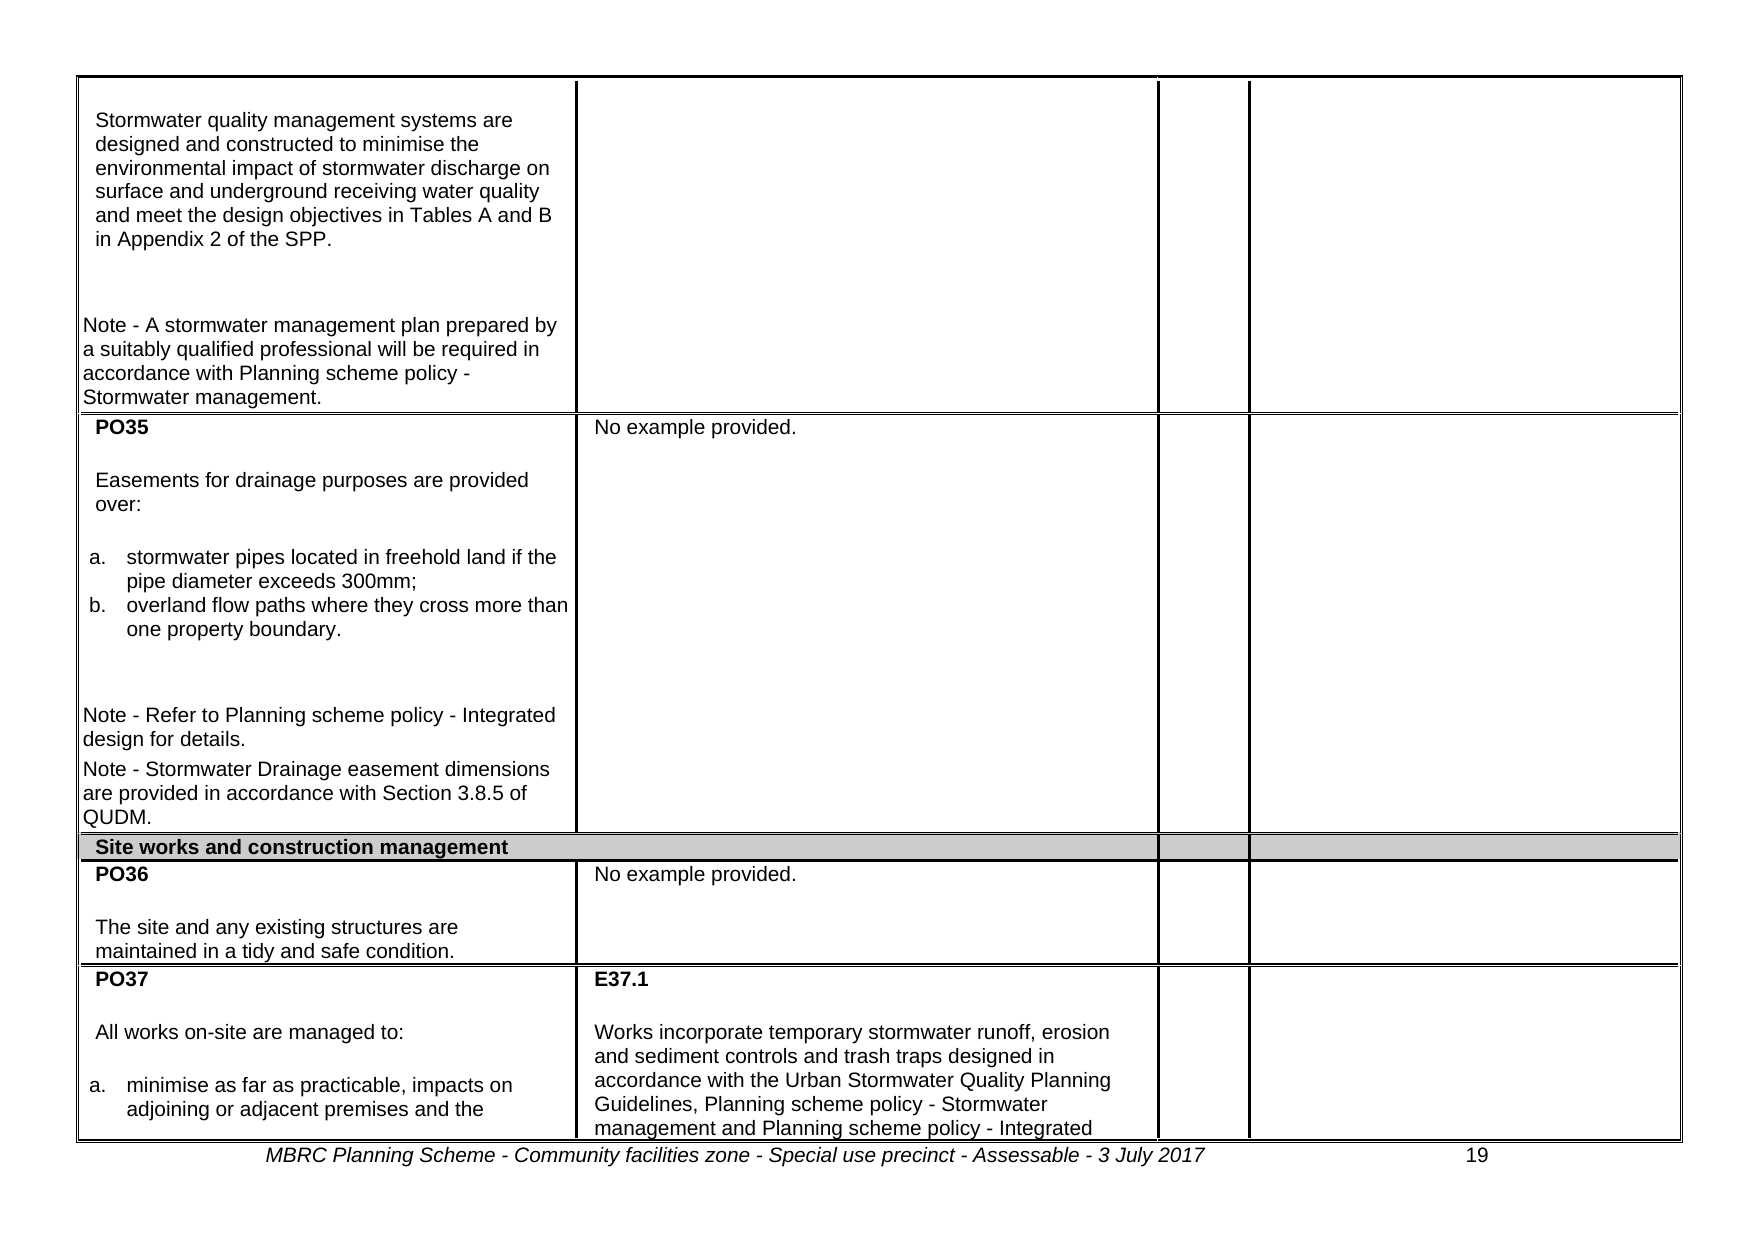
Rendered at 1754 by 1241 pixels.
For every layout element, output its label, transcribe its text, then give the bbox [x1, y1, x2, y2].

table_cell [1249, 832, 1681, 859]
table_cell [1158, 78, 1249, 412]
table_cell No example provided. [578, 415, 1157, 832]
table_cell PO36 The site and any existing structures are maintained in a tidy and safe condition. [79, 859, 575, 963]
table_cell PO35 Easements for drainage purposes are provided over: stormwater pipes located in freehold land if the pipe diameter exceeds 300mm; overland flow paths where they cross more than one property boundary. [77, 412, 576, 832]
table_cell [1160, 862, 1248, 963]
table_cell [1251, 859, 1680, 963]
table_cell No example provided. [578, 862, 1157, 963]
table_cell [1249, 78, 1680, 412]
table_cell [79, 963, 576, 1139]
table_cell [1249, 412, 1681, 832]
table_cell [1160, 415, 1248, 832]
table_cell [1249, 963, 1680, 1139]
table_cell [576, 77, 1158, 412]
table_cell Site works and construction management [77, 832, 1158, 859]
table_cell [1158, 967, 1249, 1139]
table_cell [79, 78, 576, 412]
table_cell [1160, 835, 1248, 859]
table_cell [576, 967, 1158, 1139]
